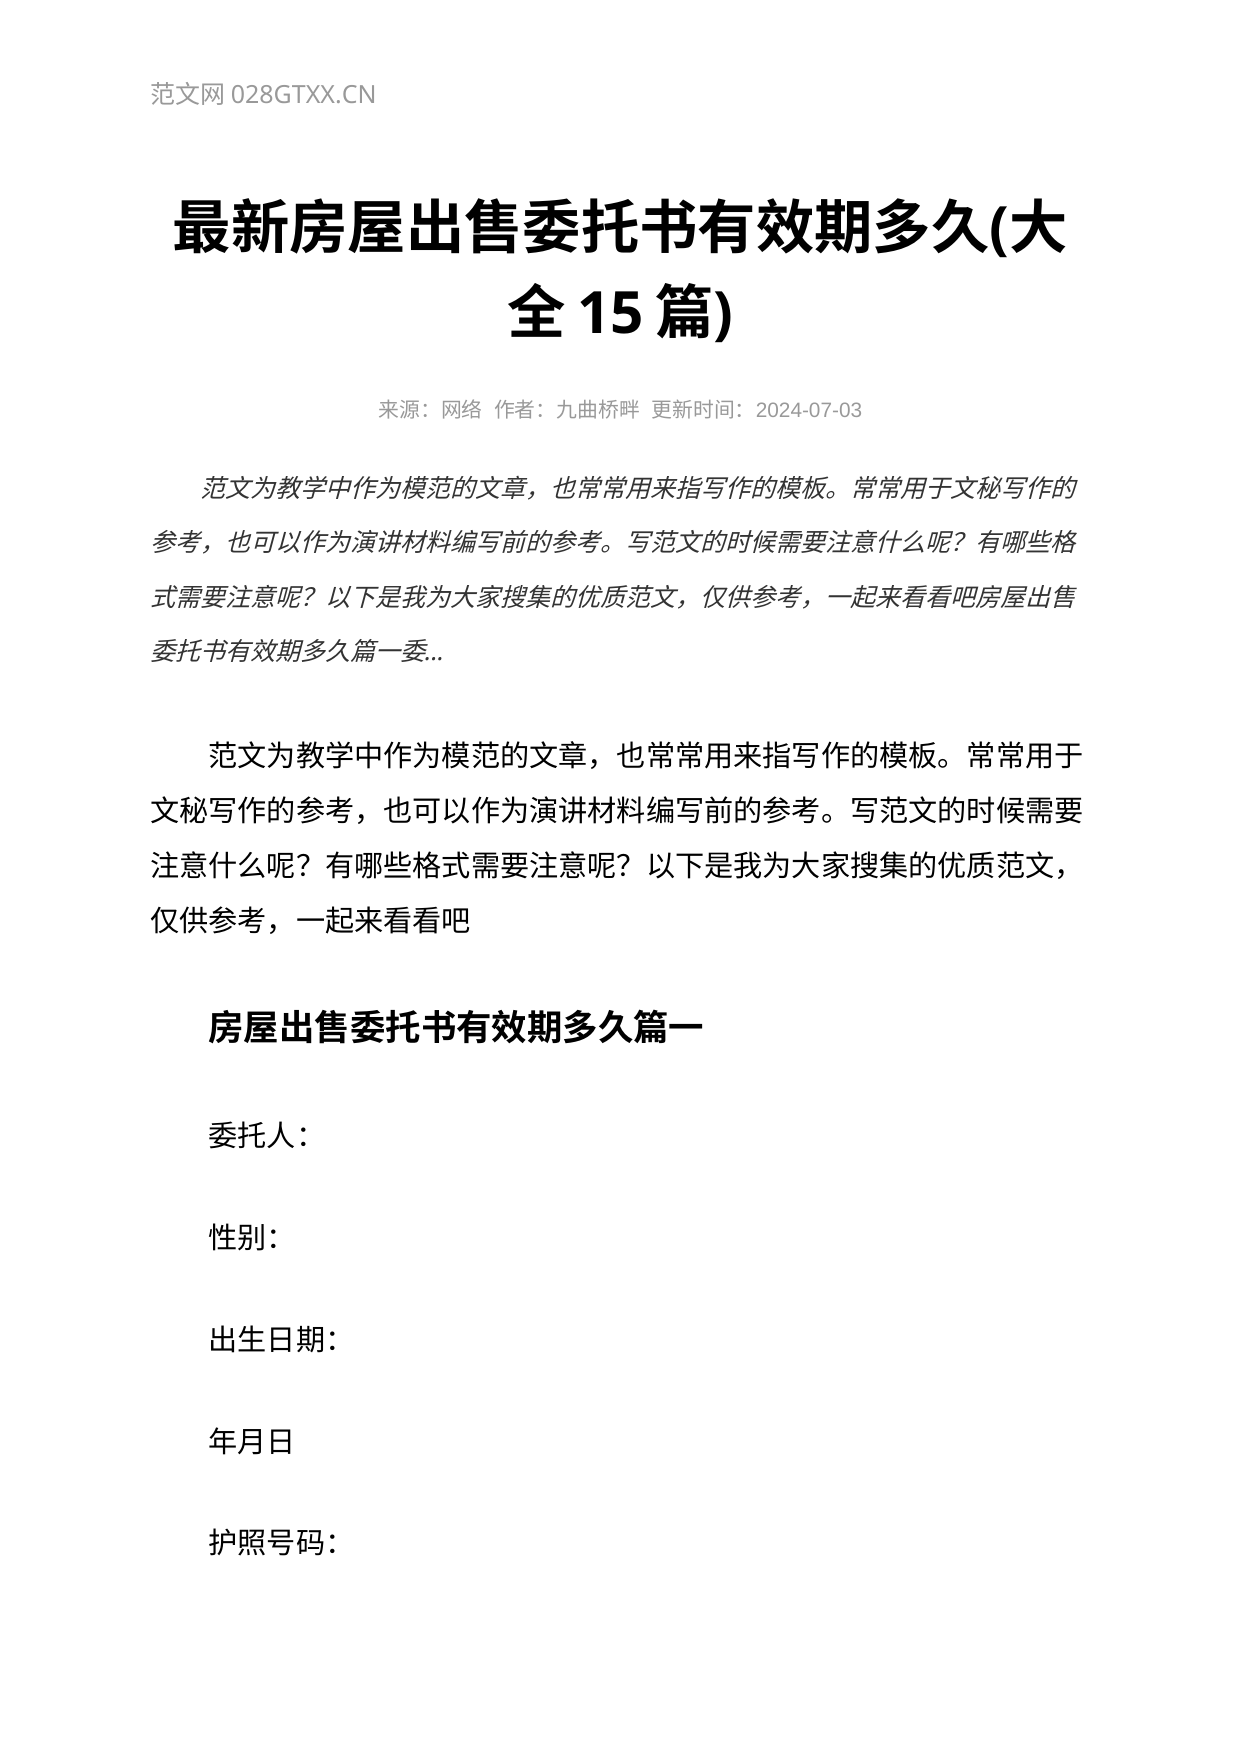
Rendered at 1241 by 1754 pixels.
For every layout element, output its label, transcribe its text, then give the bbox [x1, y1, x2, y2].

text 出生日期： [150, 1316, 1090, 1359]
text 范文为教学中作为模范的文章，也常常用来指写作的模板。常常用于文秘写作的参考，也可以作为演讲材料编写前的参考。写范文的时候需要注意什么呢？有哪些格式需要注意呢？以下是我为大家搜集的优质范文，仅供参考，一起来看看吧 [150, 733, 1090, 940]
text 护照号码： [150, 1520, 1090, 1562]
text 年月日 [150, 1418, 1090, 1460]
text 房屋出售委托书有效期多久篇一 [150, 999, 1090, 1051]
text 性别： [150, 1214, 1090, 1257]
text 范文为教学中作为模范的文章，也常常用来指写作的模板。常常用于文秘写作的参考，也可以作为演讲材料编写前的参考。写范文的时候需要注意什么呢？有哪些格式需要注意呢？以下是我为大家搜集的优质范文，仅供参考，一起来看看吧房屋出售委托书有效期多久篇一委... [150, 468, 1090, 668]
subtitle 最新房屋出售委托书有效期多久(大全15篇) [150, 181, 1090, 351]
text 来源：网络 作者：九曲桥畔 更新时间：2024-07-03 [150, 398, 1090, 422]
text 委托人： [150, 1113, 1090, 1155]
